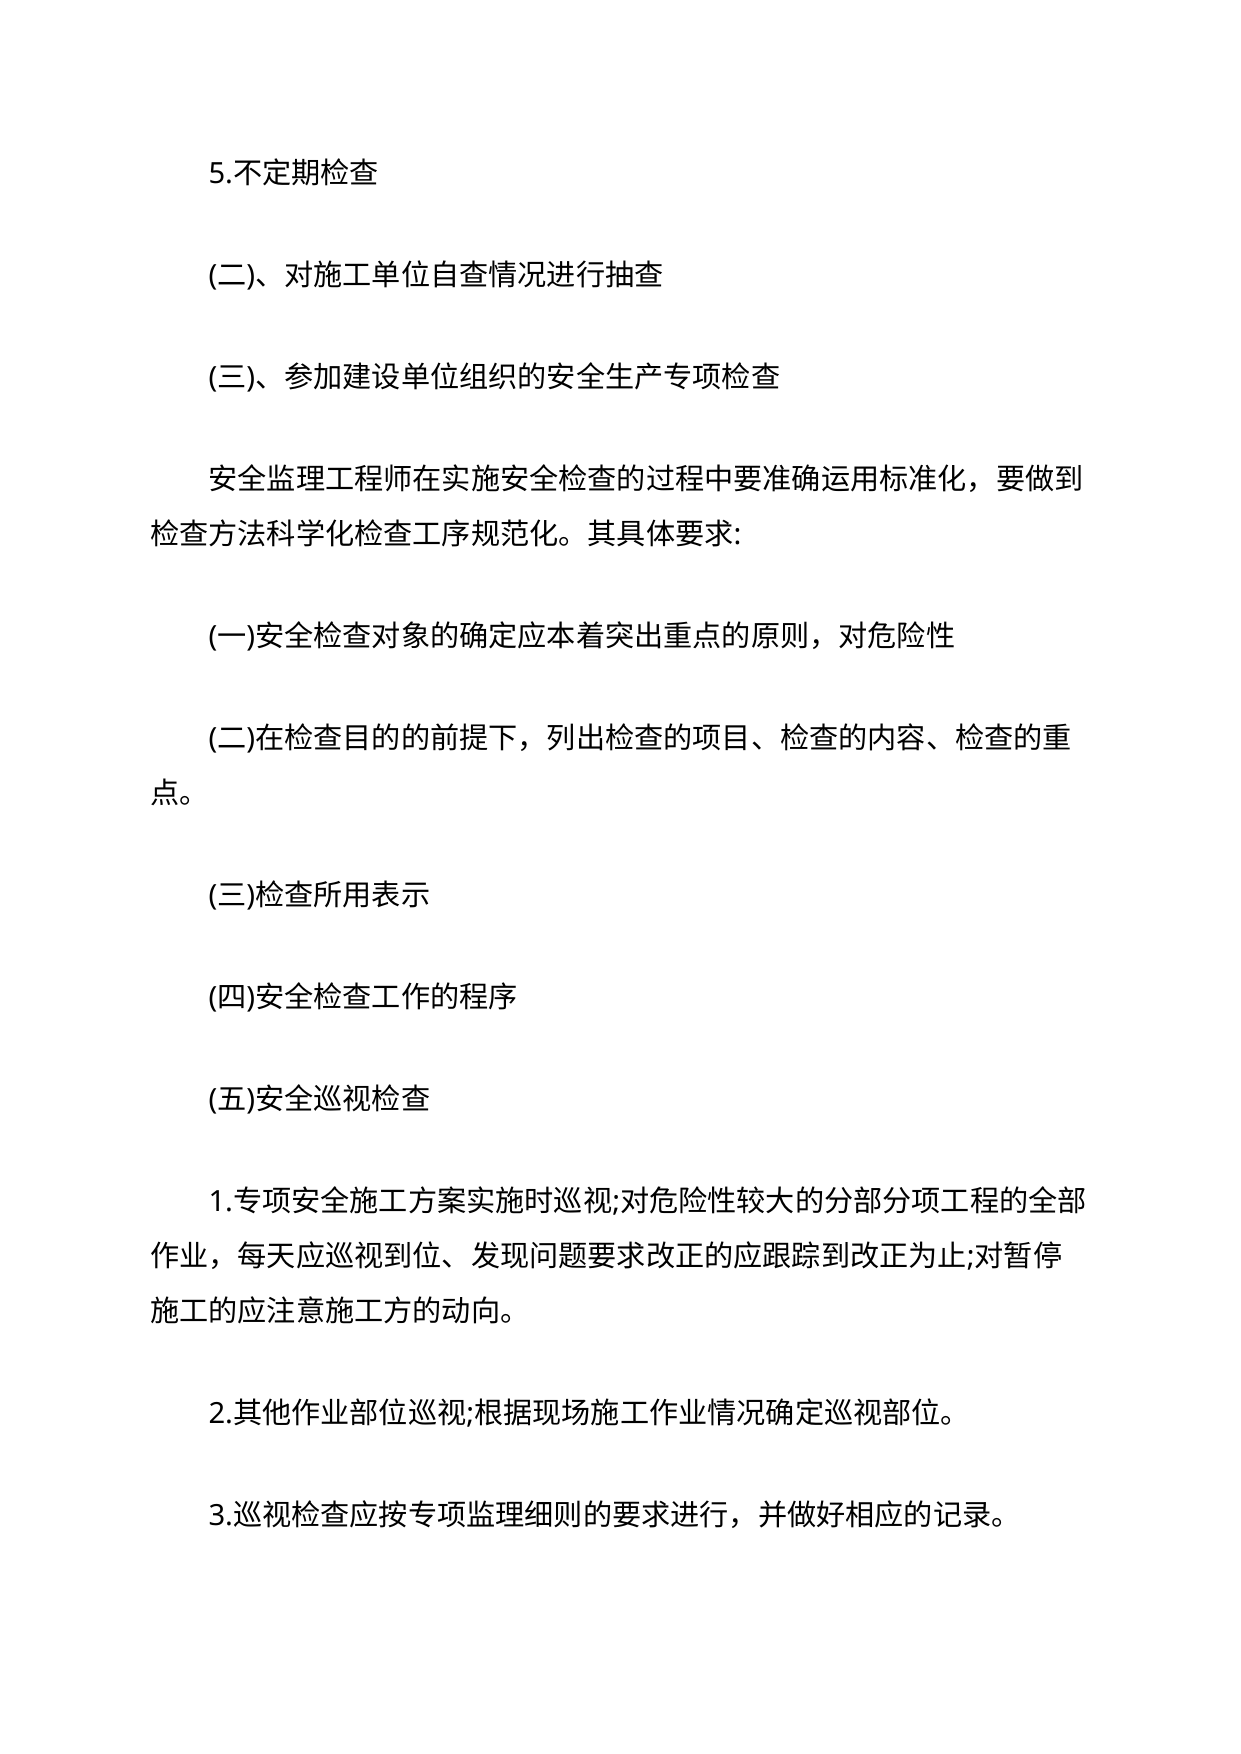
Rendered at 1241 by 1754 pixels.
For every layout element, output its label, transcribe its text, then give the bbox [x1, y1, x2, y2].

text (三)检查所用表示 [150, 872, 1090, 914]
text (四)安全检查工作的程序 [150, 973, 1090, 1016]
text 2.其他作业部位巡视;根据现场施工作业情况确定巡视部位。 [150, 1389, 1090, 1432]
text (三)、参加建设单位组织的安全生产专项检查 [150, 354, 1090, 396]
text (二)、对施工单位自查情况进行抽查 [150, 252, 1090, 294]
text (一)安全检查对象的确定应本着突出重点的原则，对危险性 [150, 613, 1090, 655]
text 3.巡视检查应按专项监理细则的要求进行，并做好相应的记录。 [150, 1491, 1090, 1534]
text 5.不定期检查 [150, 150, 1090, 192]
text (五)安全巡视检查 [150, 1076, 1090, 1118]
text 1.专项安全施工方案实施时巡视;对危险性较大的分部分项工程的全部作业，每天应巡视到位、发现问题要求改正的应跟踪到改正为止;对暂停施工的应注意施工方的动向。 [150, 1177, 1090, 1330]
text (二)在检查目的的前提下，列出检查的项目、检查的内容、检查的重点。 [150, 715, 1090, 812]
text 安全监理工程师在实施安全检查的过程中要准确运用标准化，要做到检查方法科学化检查工序规范化。其具体要求: [150, 456, 1090, 553]
